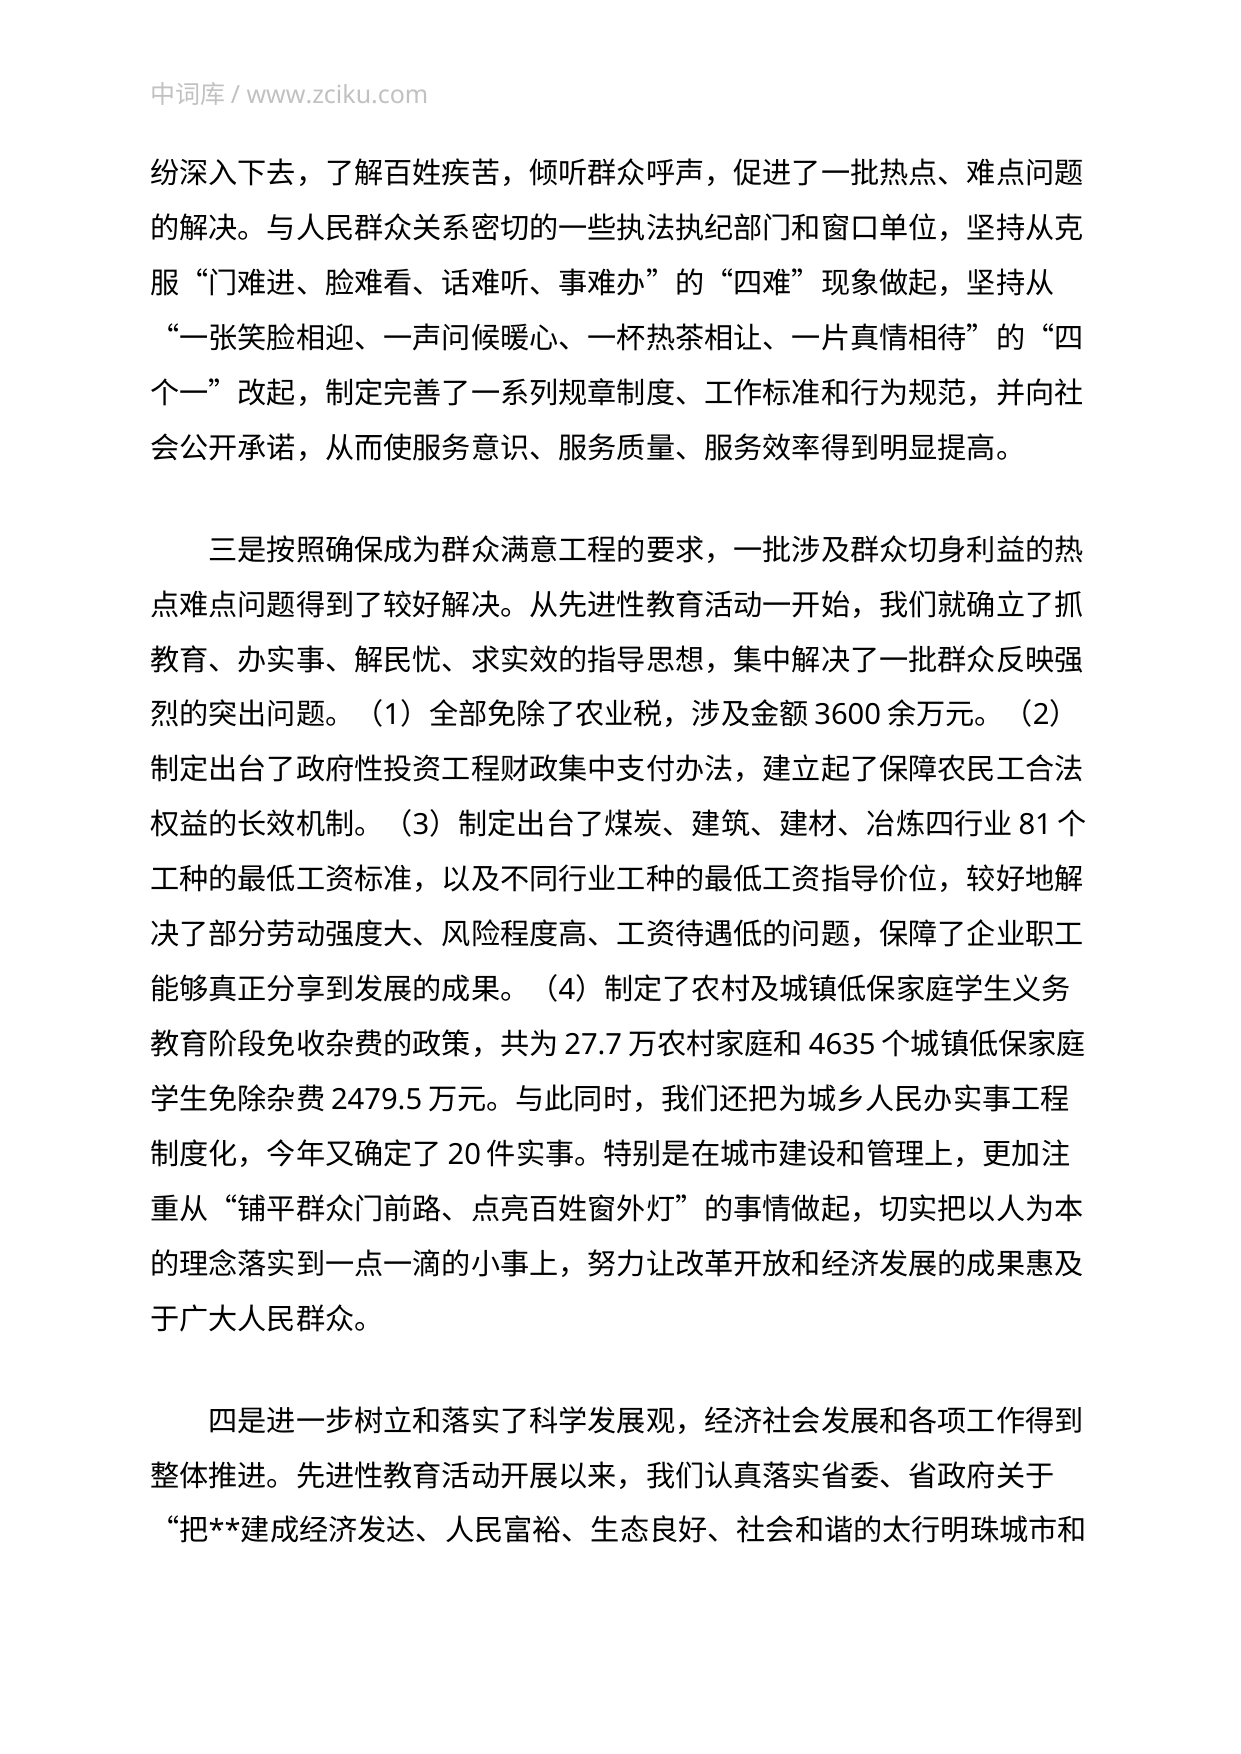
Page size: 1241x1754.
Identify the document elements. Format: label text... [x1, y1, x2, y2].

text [150, 1397, 1090, 1549]
text 三是按照确保成为群众满意工程的要求，一批涉及群众切身利益的热点难点问题得到了较好解决。从先进性教育活动一开始，我们就确立了抓教育、办实事、解民忧、求实效的指导思想，集中解决了一批群众反映强烈的突出问题。（1）全部免除了农业税，涉及金额3600余万元。（2）制定出台了政府性投资工程财政集中支付办法，建立起了保障农民工合法权益的长效机制。（3）制定出台了煤炭、建筑、建材、冶炼四行业81个工种的最低工资标准，以及不同行业工种的最低工资指导价位，较好地解决了部分劳动强度大、风险程度高、工资待遇低的问题，保障了企业职工能够真正分享到发展的成果。（4）制定了农村及城镇低保家庭学生义务教育阶段免收杂费的政策，共为27.7万农村家庭和4635个城镇低保家庭学生免除杂费2479.5万元。与此同时，我们还把为城乡人民办实事工程制度化，今年又确定了20件实事。特别是在城市建设和管理上，更加注重从“铺平群众门前路、点亮百姓窗外灯”的事情做起，切实把以人为本的理念落实到一点一滴的小事上，努力让改革开放和经济发展的成果惠及于广大人民群众。 [150, 526, 1090, 1338]
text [150, 150, 1090, 467]
